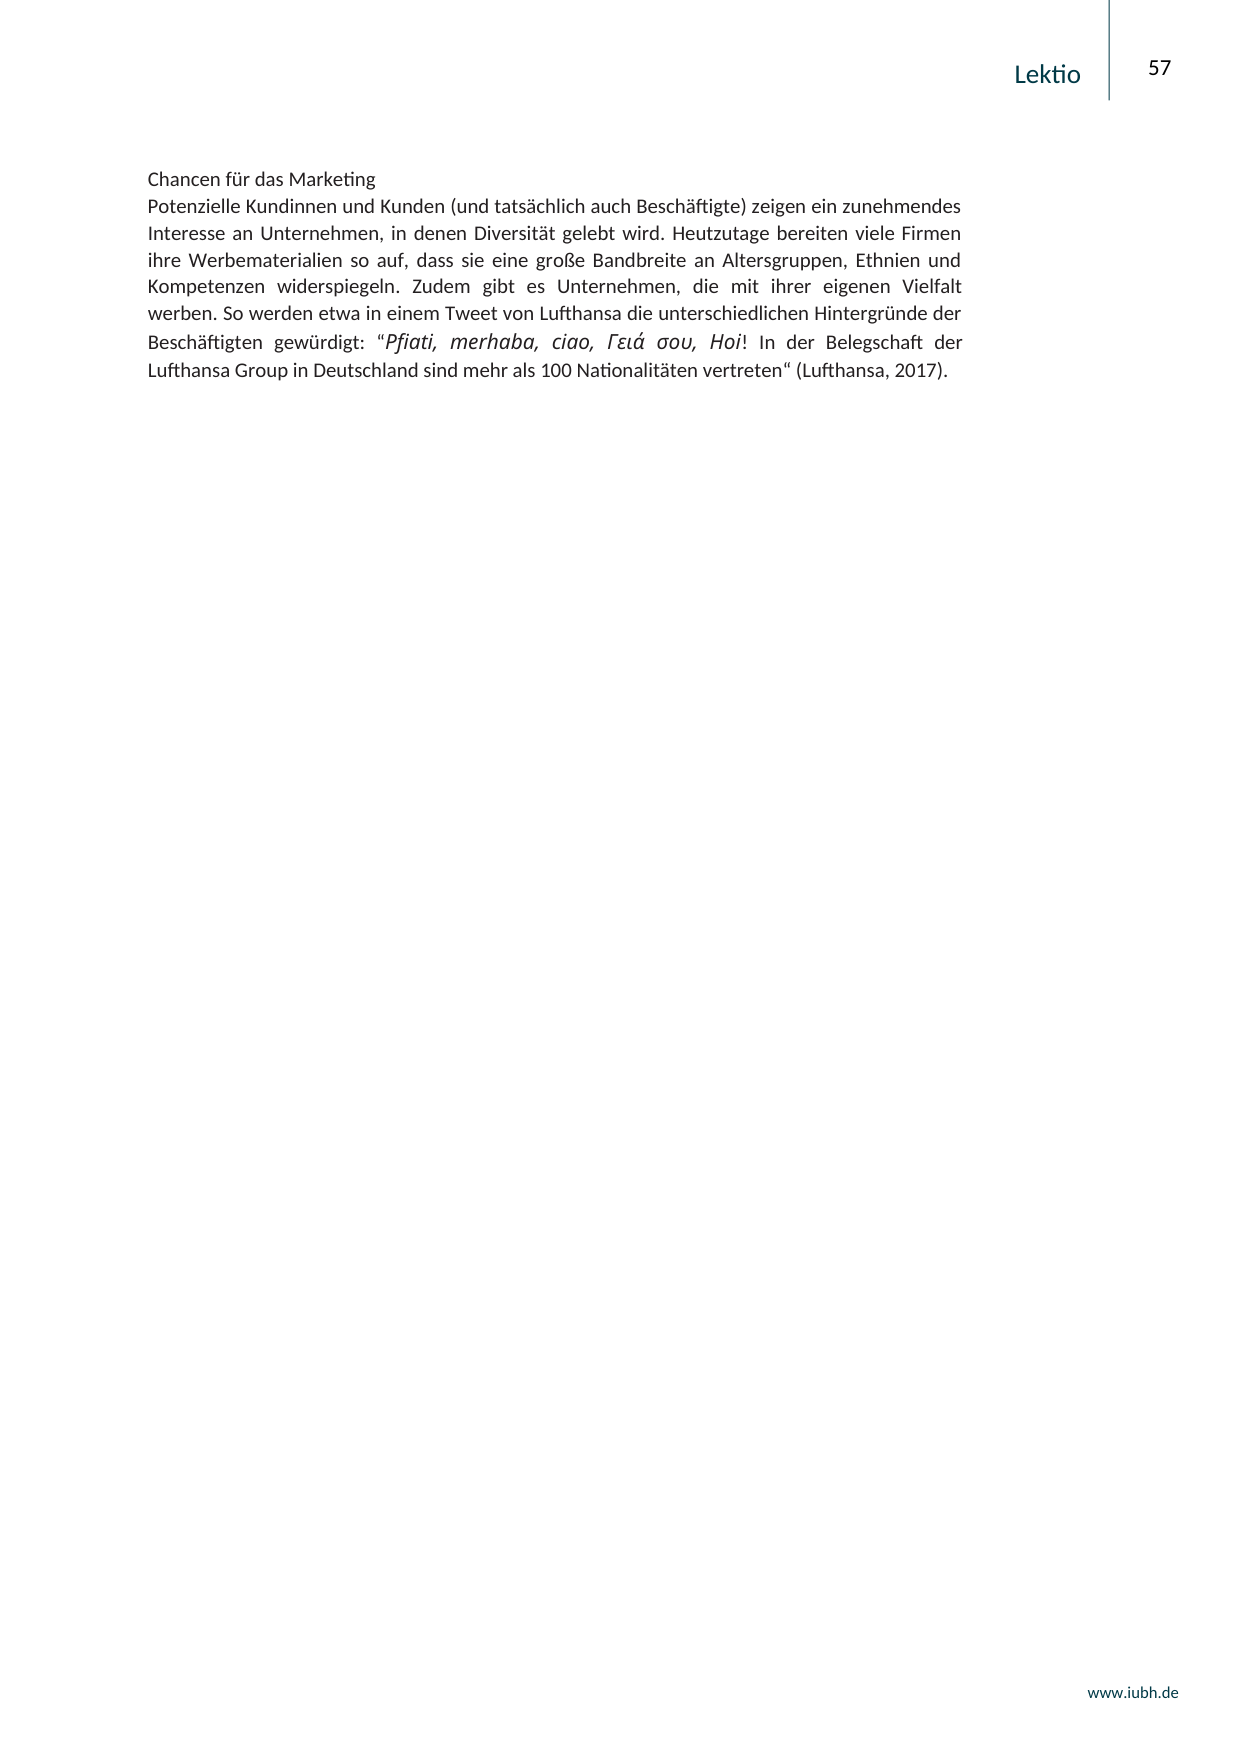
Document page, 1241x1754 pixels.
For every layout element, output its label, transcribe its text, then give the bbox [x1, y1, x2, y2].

picture [1101, 1690, 1109, 1698]
text Potenzielle Kundinnen und Kunden (und tatsächlich auch Beschäftigte) zeigen ein zunehmendes Interesse an Unternehmen, in denen Diversität gelebt wird. Heutzutage bereiten viele Firmen ihre Werbematerialien so auf, dass sie eine große Bandbreite an Altersgruppen, Ethnien und Kompetenzen widerspiegeln. Zudem gibt es Unternehmen, die mit ihrer eigenen Vielfalt werben. So werden etwa in einem Tweet von Lufthansa die unterschiedlichen Hintergründe der Beschäftigten gewürdigt: “Pﬁati, merhaba, ciao, Γειά σоυ, Hoi! In der Belegschaft der Lufthansa Group in Deutschland sind mehr als 100 Nationalitäten vertreten“ (Lufthansa, 2017). [147, 194, 963, 382]
picture [1115, 1690, 1121, 1698]
picture [1089, 1690, 1097, 1698]
text Chancen für das Marketing [148, 167, 1219, 192]
